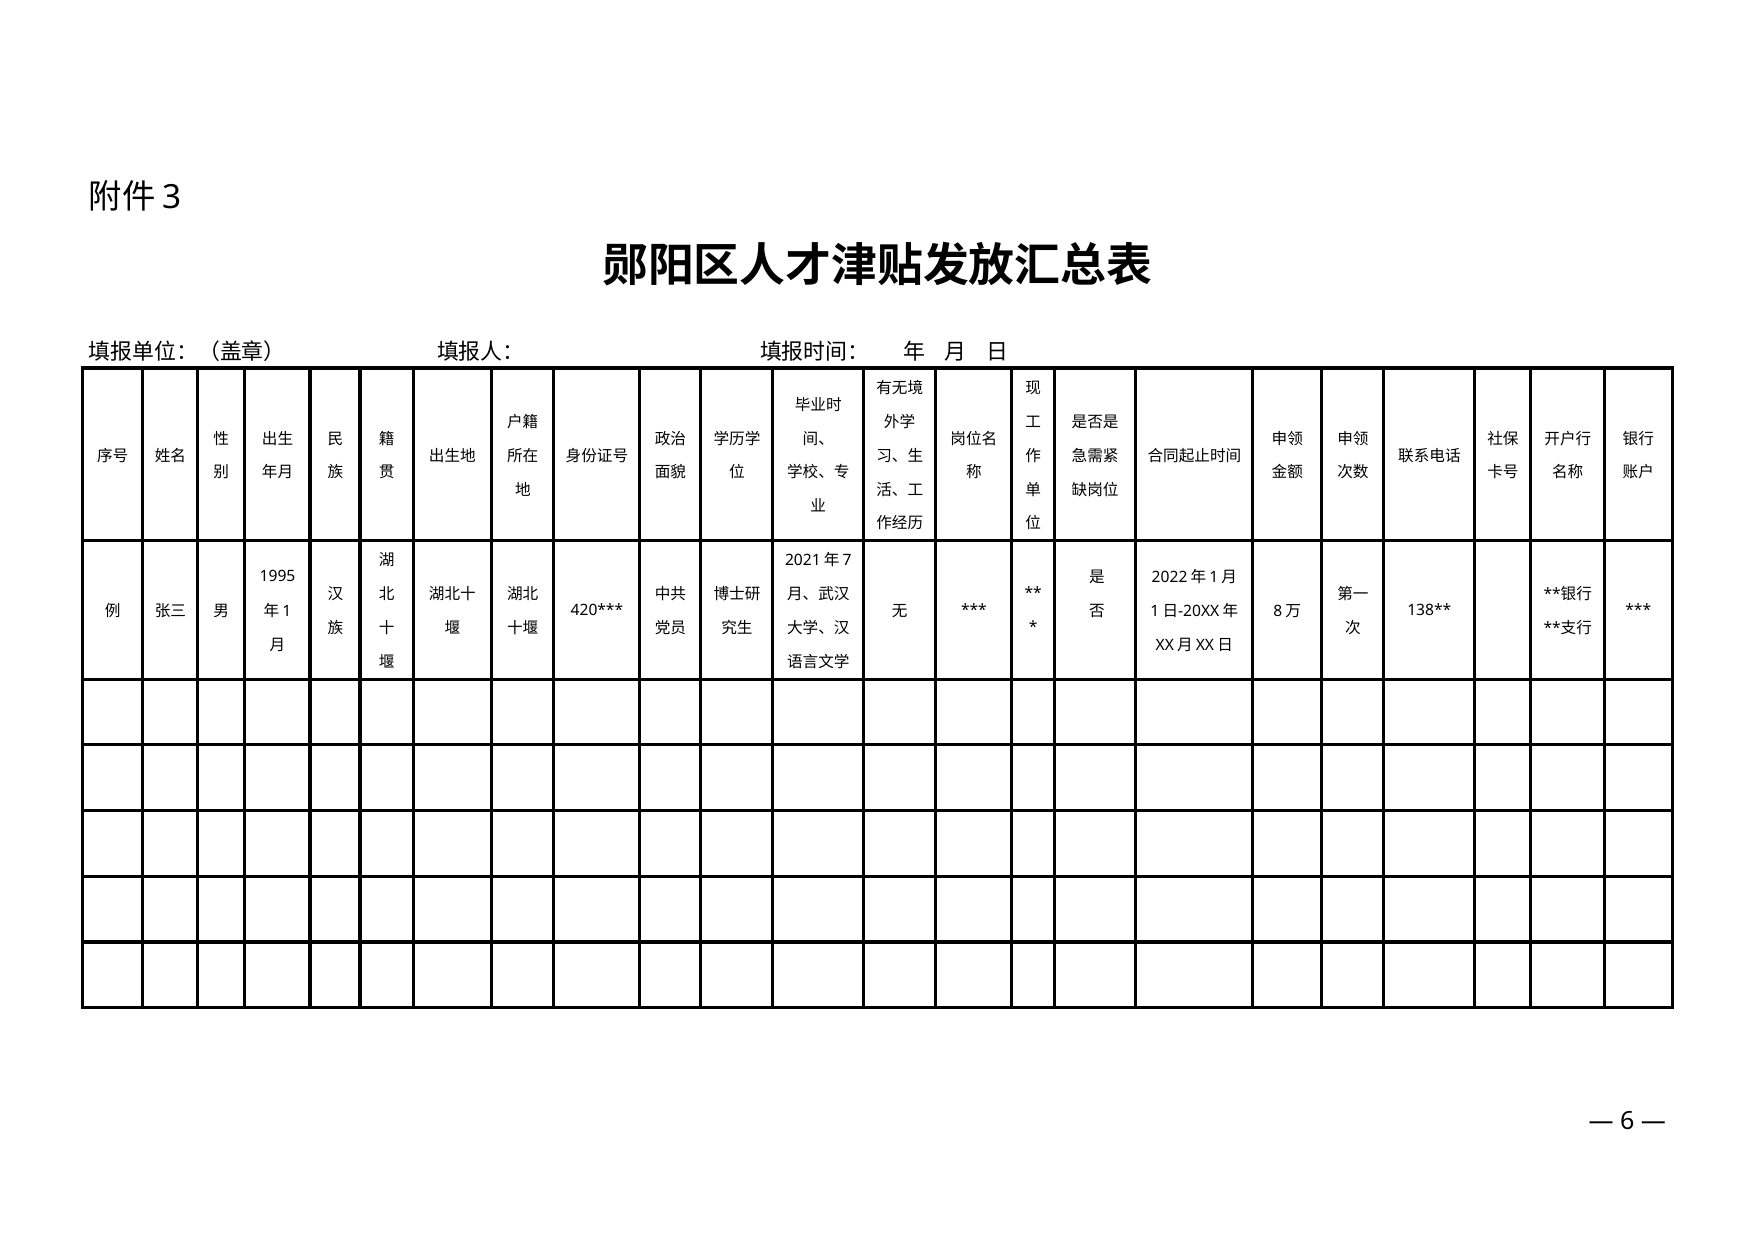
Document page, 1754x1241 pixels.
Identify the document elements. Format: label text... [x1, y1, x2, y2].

table_cell [702, 746, 771, 809]
table_cell [84, 746, 141, 809]
table_header 银行账户 [1606, 370, 1671, 539]
table_cell [1013, 878, 1053, 940]
table_cell [641, 746, 699, 809]
table_cell [774, 944, 862, 1006]
table_cell [1013, 944, 1053, 1006]
table_cell [1254, 812, 1320, 874]
text 填报单位：（盖章） 填报人： 填报时间： 年 月 日 [88, 333, 1665, 366]
table_header 联系电话 [1385, 370, 1473, 539]
table_cell 汉族 [312, 542, 358, 677]
table_cell [937, 878, 1010, 940]
table_cell *** [1606, 542, 1671, 677]
table_cell [1606, 812, 1671, 874]
table_cell [415, 944, 490, 1006]
table_cell [246, 878, 308, 940]
table_cell [1137, 944, 1251, 1006]
table_cell 2021年7月、武汉大学、汉语言文学 [774, 542, 862, 677]
table_cell [1254, 746, 1320, 809]
table_cell 420*** [555, 542, 638, 677]
table_cell [312, 746, 358, 809]
table_cell [1137, 746, 1251, 809]
table_cell [555, 746, 638, 809]
table_cell [1532, 812, 1603, 874]
table_cell [555, 878, 638, 940]
table_cell [362, 878, 412, 940]
table_header 岗位名称 [937, 370, 1010, 539]
table_header 出生地 [415, 370, 490, 539]
table_cell 1995年1月 [246, 542, 308, 677]
table_cell [246, 746, 308, 809]
table_cell [865, 746, 934, 809]
table_cell [84, 878, 141, 940]
table_cell 8万 [1254, 542, 1320, 677]
table_cell [555, 944, 638, 1006]
table_cell [312, 812, 358, 874]
table_cell [199, 681, 243, 743]
table_cell **银行**支行 [1532, 542, 1603, 677]
table_cell 张三 [144, 542, 196, 677]
table_cell [415, 878, 490, 940]
table_cell [415, 681, 490, 743]
table_cell [362, 681, 412, 743]
table_cell [246, 812, 308, 874]
table_cell 是 否 [1056, 542, 1134, 677]
table_cell [1323, 878, 1382, 940]
table_cell [555, 812, 638, 874]
table_cell [1385, 812, 1473, 874]
table_header 民族 [312, 370, 358, 539]
table_cell [1532, 944, 1603, 1006]
table_cell [1532, 746, 1603, 809]
table_cell [702, 944, 771, 1006]
table_cell [937, 746, 1010, 809]
table_cell [312, 944, 358, 1006]
table_header 合同起止时间 [1137, 370, 1251, 539]
text 郧阳区人才津贴发放汇总表 [88, 228, 1665, 296]
table_cell [865, 681, 934, 743]
table_cell [641, 681, 699, 743]
table_cell [493, 878, 552, 940]
table_cell [1137, 878, 1251, 940]
table_header 开户行名称 [1532, 370, 1603, 539]
table_header 社保卡号 [1476, 370, 1529, 539]
table_cell [1254, 944, 1320, 1006]
table_cell [362, 812, 412, 874]
table_cell [702, 681, 771, 743]
table_cell [702, 878, 771, 940]
table_cell [1056, 878, 1134, 940]
table_cell [144, 878, 196, 940]
table_cell [246, 681, 308, 743]
table_cell [1056, 746, 1134, 809]
table_cell [415, 812, 490, 874]
table_cell [199, 746, 243, 809]
table_cell [702, 812, 771, 874]
table_cell [1532, 681, 1603, 743]
table_cell [246, 944, 308, 1006]
table_cell [1254, 878, 1320, 940]
table_cell [1606, 878, 1671, 940]
table_cell 第一次 [1323, 542, 1382, 677]
table_cell [1013, 746, 1053, 809]
table_cell *** [1013, 542, 1053, 677]
table_cell [199, 944, 243, 1006]
table_header 是否是急需紧缺岗位 [1056, 370, 1134, 539]
table_header 毕业时间、 学校、专业 [774, 370, 862, 539]
table_cell [1056, 944, 1134, 1006]
table_cell [144, 681, 196, 743]
table_cell [641, 944, 699, 1006]
table_header 性别 [199, 370, 243, 539]
table_cell *** [937, 542, 1010, 677]
table_cell [493, 746, 552, 809]
table_cell [362, 746, 412, 809]
table_cell [865, 944, 934, 1006]
table_header 身份证号 [555, 370, 638, 539]
table_cell 138** [1385, 542, 1473, 677]
table_cell 博士研究生 [702, 542, 771, 677]
table_cell [493, 812, 552, 874]
table_cell [1476, 812, 1529, 874]
table_cell [937, 944, 1010, 1006]
table_header 户籍所在地 [493, 370, 552, 539]
table_cell [1323, 944, 1382, 1006]
table_cell [1385, 746, 1473, 809]
table_cell 无 [865, 542, 934, 677]
table_cell [1254, 681, 1320, 743]
table_header 籍贯 [362, 370, 412, 539]
table_cell [84, 944, 141, 1006]
table_cell [555, 681, 638, 743]
table_cell [1385, 944, 1473, 1006]
table_cell [312, 878, 358, 940]
table_cell [84, 812, 141, 874]
table_cell [1323, 681, 1382, 743]
table_cell 例 [84, 542, 141, 677]
table_cell [774, 681, 862, 743]
table_cell [144, 746, 196, 809]
table_cell [937, 681, 1010, 743]
list 附件3 [88, 160, 1665, 228]
table_cell [641, 878, 699, 940]
table_cell [1476, 878, 1529, 940]
table_cell [774, 878, 862, 940]
table_cell [774, 746, 862, 809]
table_cell [1476, 944, 1529, 1006]
table_header 申领金额 [1254, 370, 1320, 539]
table_cell [774, 812, 862, 874]
table_cell [493, 944, 552, 1006]
table_header 政治面貌 [641, 370, 699, 539]
table_cell 中共党员 [641, 542, 699, 677]
table_cell [84, 681, 141, 743]
table_cell [415, 746, 490, 809]
table_cell [865, 878, 934, 940]
table_header 姓名 [144, 370, 196, 539]
table_header 出生年月 [246, 370, 308, 539]
table_cell [1385, 681, 1473, 743]
table_cell 湖北十堰 [493, 542, 552, 677]
table_header 序号 [84, 370, 141, 539]
table_cell [1137, 812, 1251, 874]
table_cell [1532, 878, 1603, 940]
table_cell 湖北十堰 [362, 542, 412, 677]
table_cell [1476, 681, 1529, 743]
table_header 学历学位 [702, 370, 771, 539]
table_cell [1013, 681, 1053, 743]
table_cell [1137, 681, 1251, 743]
table_cell 湖北十堰 [415, 542, 490, 677]
table_cell [199, 878, 243, 940]
table_cell [199, 812, 243, 874]
table_header 现工作单位 [1013, 370, 1053, 539]
table_cell [1385, 878, 1473, 940]
table_cell 2022年1月1日-20XX年XX月XX日 [1137, 542, 1251, 677]
table_header 有无境外学习、生活、工作经历 [865, 370, 934, 539]
table_cell [1323, 812, 1382, 874]
table_cell [1606, 746, 1671, 809]
table_cell [1476, 746, 1529, 809]
table_cell 男 [199, 542, 243, 677]
table_cell [362, 944, 412, 1006]
table_cell [865, 812, 934, 874]
table_cell [1013, 812, 1053, 874]
table_cell [493, 681, 552, 743]
table_cell [1323, 746, 1382, 809]
table_cell [144, 812, 196, 874]
table_cell [937, 812, 1010, 874]
table_cell [1056, 681, 1134, 743]
table_cell [1606, 681, 1671, 743]
table_cell [641, 812, 699, 874]
table_header 申领次数 [1323, 370, 1382, 539]
table_cell [144, 944, 196, 1006]
table_cell [1606, 944, 1671, 1006]
table_cell [1056, 812, 1134, 874]
table_cell [1476, 542, 1529, 677]
table_cell [312, 681, 358, 743]
